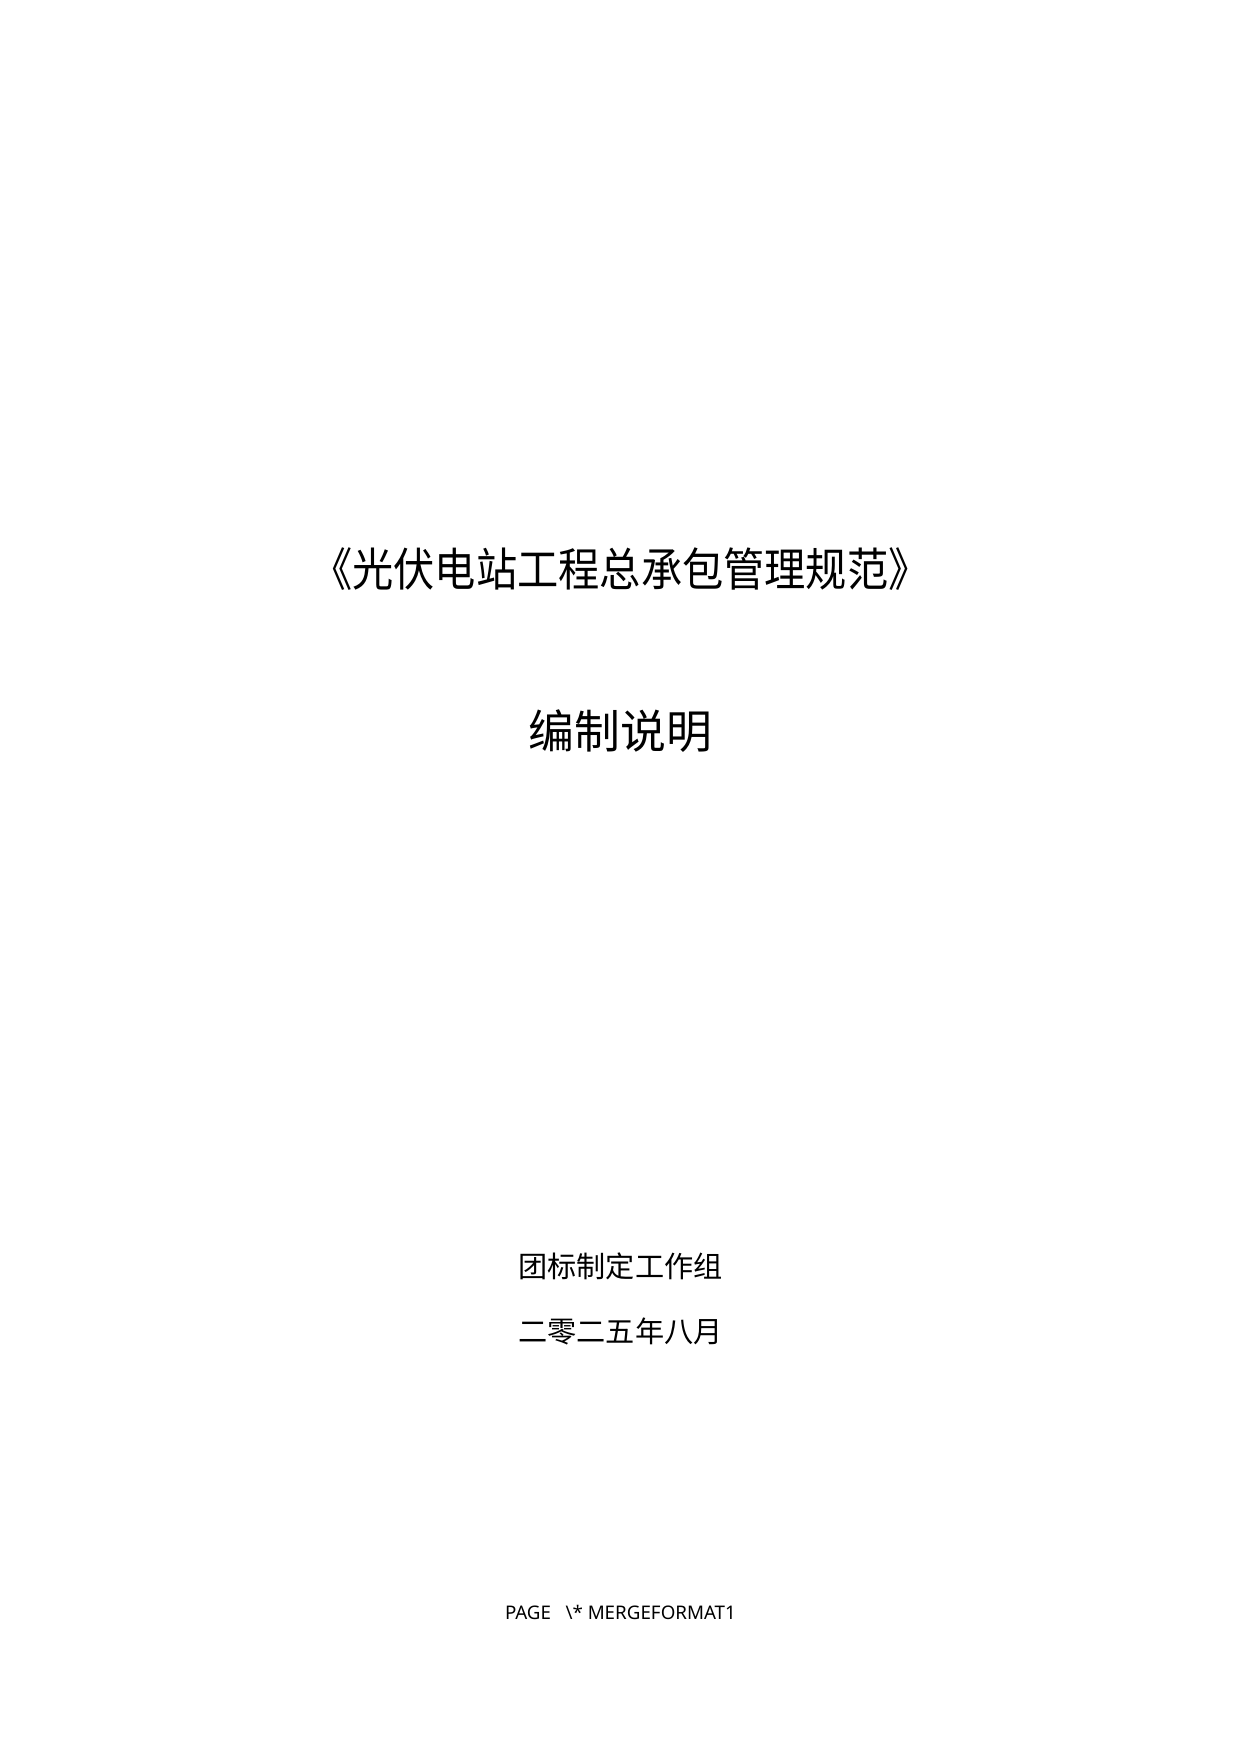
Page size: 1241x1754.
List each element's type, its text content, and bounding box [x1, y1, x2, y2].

text 《光伏电站工程总承包管理规范》 [187, 517, 1053, 615]
text 二零二五年八月 [187, 1297, 1053, 1362]
text 团标制定工作组 [187, 1232, 1053, 1297]
text 编制说明 [187, 680, 1053, 777]
